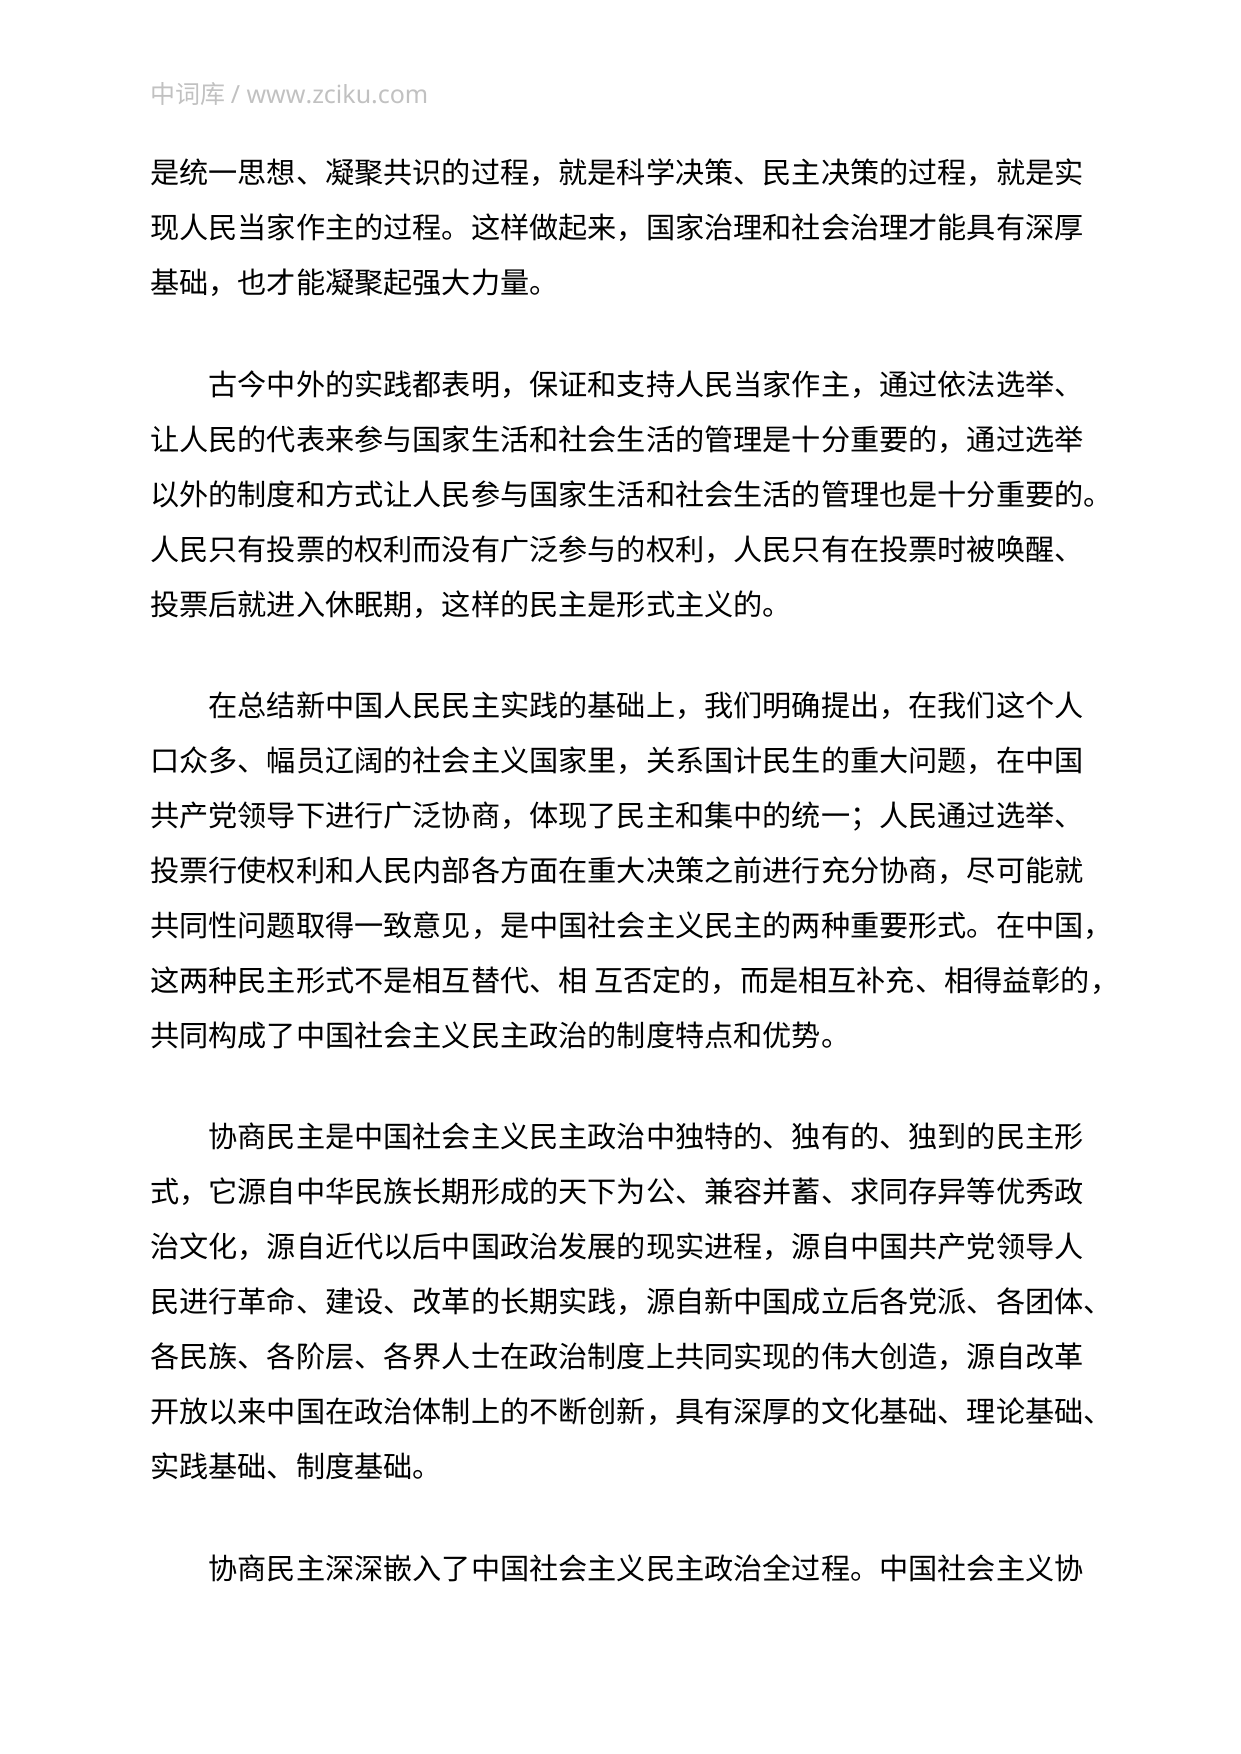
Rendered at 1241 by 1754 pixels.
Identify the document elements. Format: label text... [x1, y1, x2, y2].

text 古今中外的实践都表明，保证和支持人民当家作主，通过依法选举、让人民的代表来参与国家生活和社会生活的管理是十分重要的，通过选举以外的制度和方式让人民参与国家生活和社会生活的管理也是十分重要的。人民只有投票的权利而没有广泛参与的权利，人民只有在投票时被唤醒、投票后就进入休眠期，这样的民主是形式主义的。 [150, 362, 1090, 623]
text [150, 1545, 1090, 1587]
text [150, 150, 1090, 302]
text 在总结新中国人民民主实践的基础上，我们明确提出，在我们这个人口众多、幅员辽阔的社会主义国家里，关系国计民生的重大问题，在中国共产党领导下进行广泛协商，体现了民主和集中的统一；人民通过选举、投票行使权利和人民内部各方面在重大决策之前进行充分协商，尽可能就共同性问题取得一致意见，是中国社会主义民主的两种重要形式。在中国，这两种民主形式不是相互替代、相 互否定的，而是相互补充、相得益彰的，共同构成了中国社会主义民主政治的制度特点和优势。 [150, 683, 1090, 1054]
text 协商民主是中国社会主义民主政治中独特的、独有的、独到的民主形式，它源自中华民族长期形成的天下为公、兼容并蓄、求同存异等优秀政治文化，源自近代以后中国政治发展的现实进程，源自中国共产党领导人民进行革命、建设、改革的长期实践，源自新中国成立后各党派、各团体、各民族、各阶层、各界人士在政治制度上共同实现的伟大创造，源自改革开放以来中国在政治体制上的不断创新，具有深厚的文化基础、理论基础、实践基础、制度基础。 [150, 1114, 1090, 1486]
